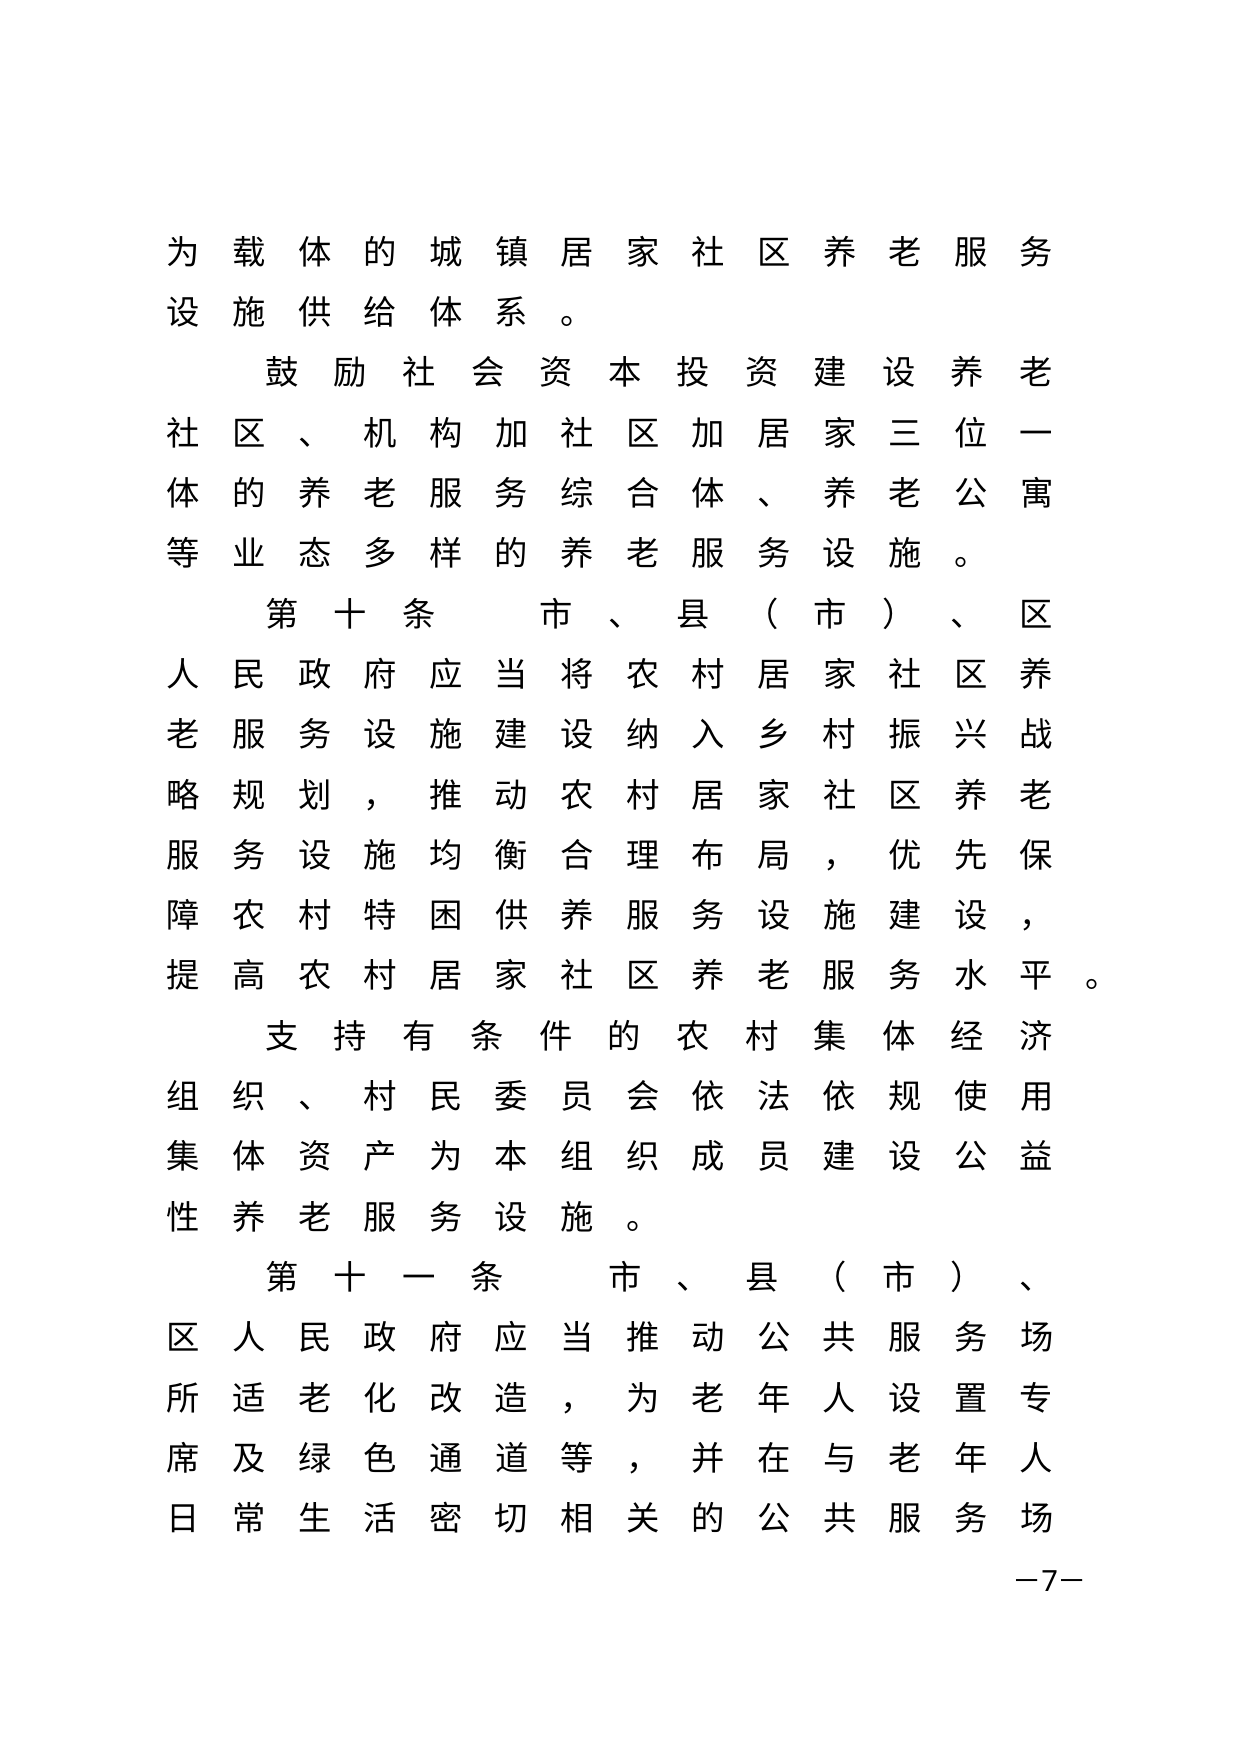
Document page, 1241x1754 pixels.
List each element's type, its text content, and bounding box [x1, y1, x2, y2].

text 第十条 市、县（市）、区人民政府应当将农村居家社区养老服务设施建设纳入乡村振兴战略规划，推动农村居家社区养老服务设施均衡合理布局，优先保障农村特困供养服务设施建设，提高农村居家社区养老服务水平。 [167, 581, 1085, 1003]
text 第十一条 市、县（市）、区人民政府应当推动公共服务场所适老化改造，为老年人设置专席及绿色通道等，并在与老年人日常生活密切相关的公共服务场所保留人工咨询、现金支付等服务方式。 [167, 1245, 1085, 1546]
text 鼓励社会资本投资建设养老社区、机构加社区加居家三位一体的养老服务综合体、养老公寓等业态多样的养老服务设施。 [167, 340, 1085, 581]
text 第九条 支持新建社区养老服务机构和卫生服务机构统筹规划，毗邻建设，完善以街道综合养老服务中心、社区嵌入式养老服务中心、社区日间照料中心等为载体的城镇居家社区养老服务设施供给体系。 [167, 219, 1085, 340]
text 支持有条件的农村集体经济组织、村民委员会依法依规使用集体资产为本组织成员建设公益性养老服务设施。 [167, 1003, 1085, 1245]
